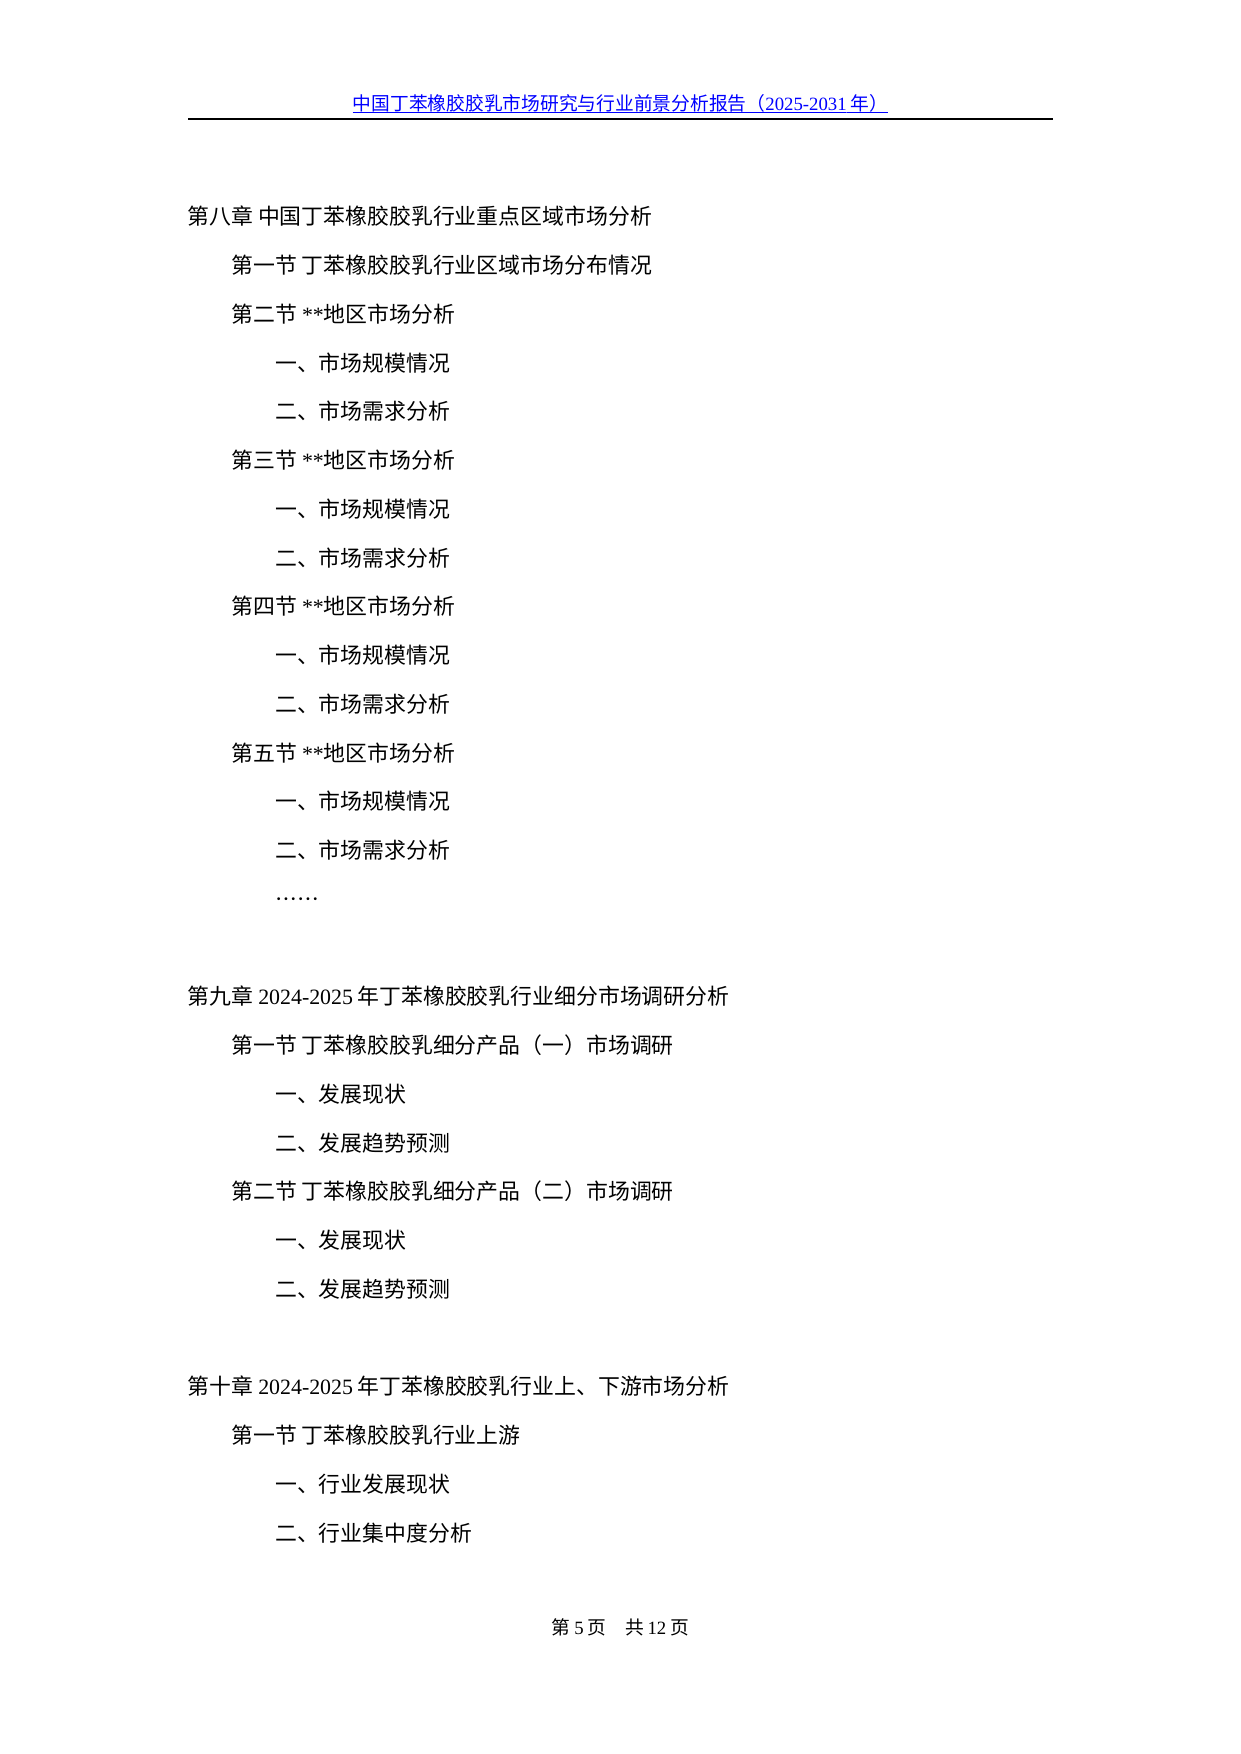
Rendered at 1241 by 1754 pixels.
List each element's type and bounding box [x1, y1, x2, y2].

text [187, 150, 1053, 1548]
